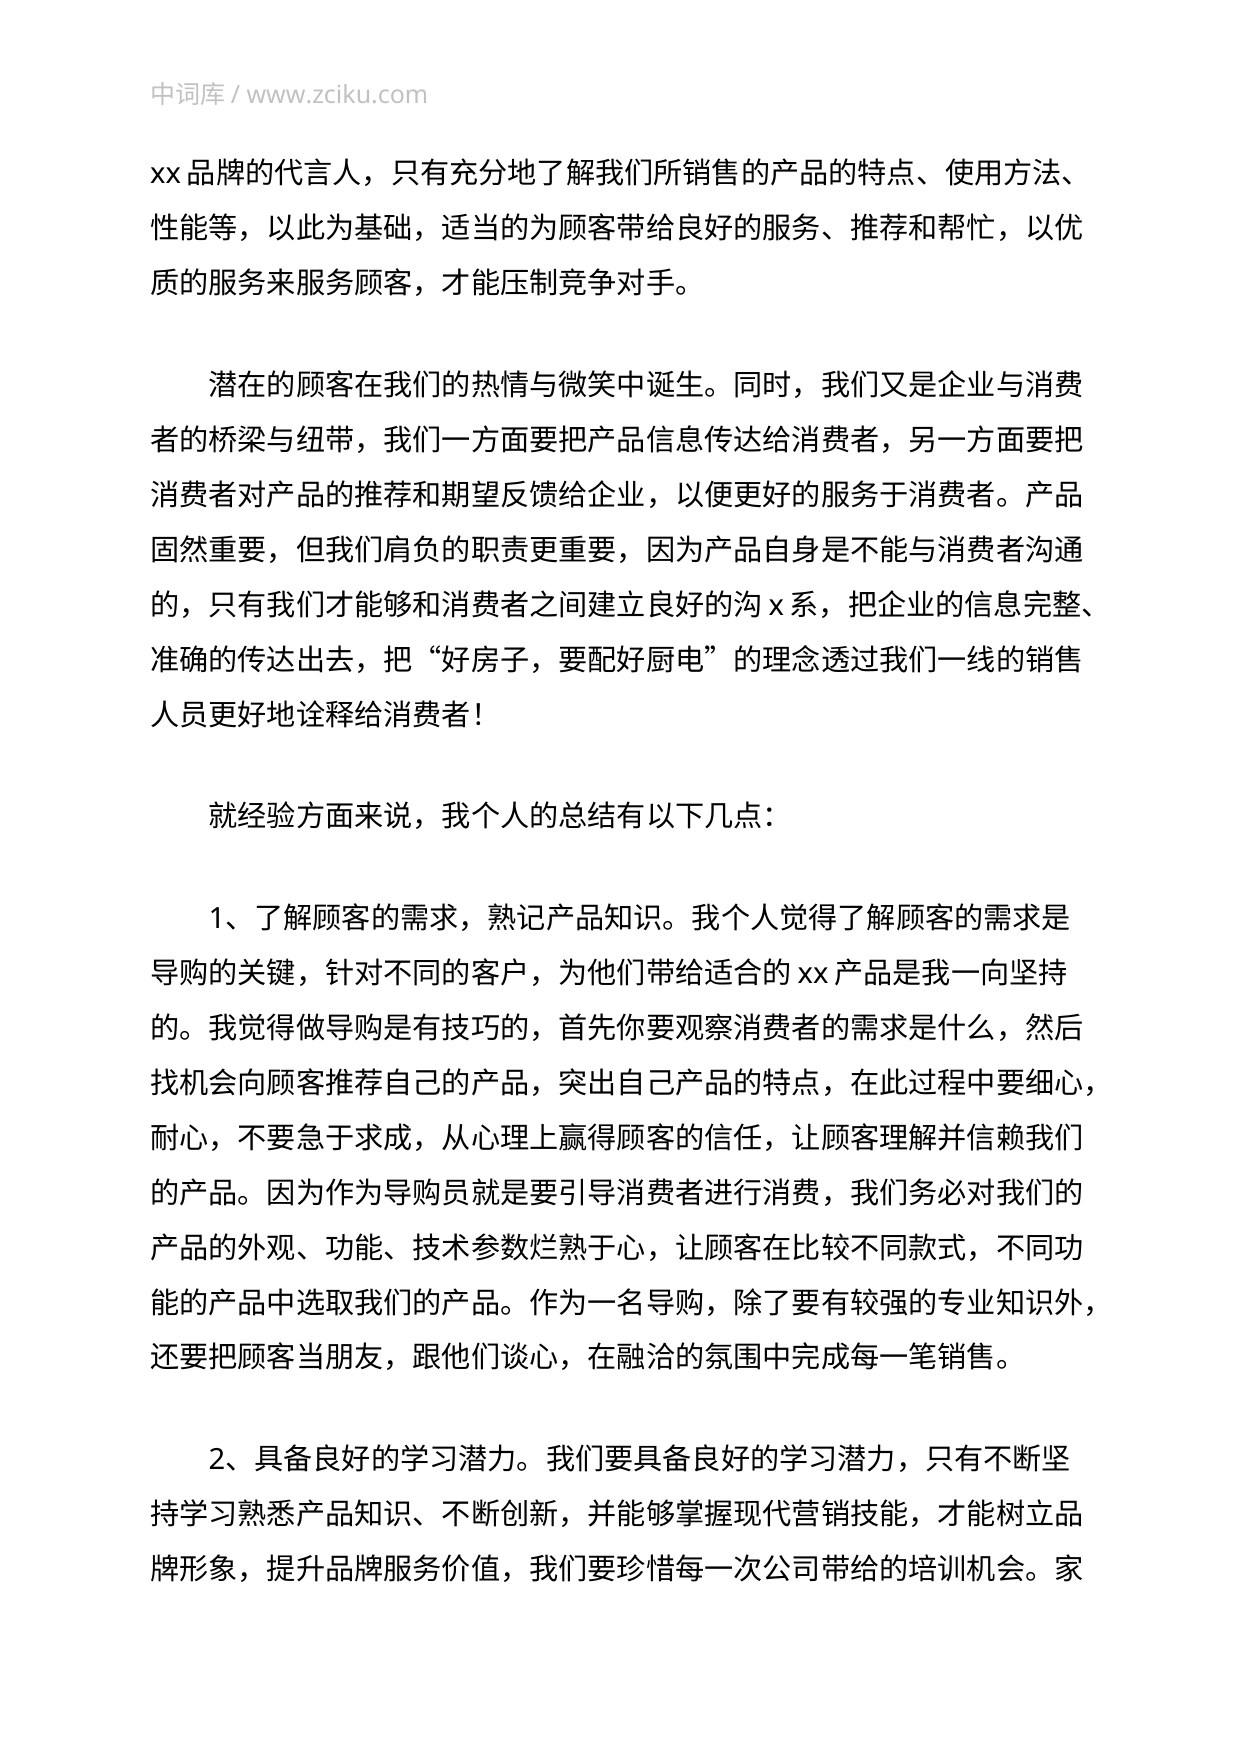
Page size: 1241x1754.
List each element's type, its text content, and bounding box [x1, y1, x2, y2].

text 1、了解顾客的需求，熟记产品知识。我个人觉得了解顾客的需求是导购的关键，针对不同的客户，为他们带给适合的xx产品是我一向坚持的。我觉得做导购是有技巧的，首先你要观察消费者的需求是什么，然后找机会向顾客推荐自己的产品，突出自己产品的特点，在此过程中要细心，耐心，不要急于求成，从心理上赢得顾客的信任，让顾客理解并信赖我们的产品。因为作为导购员就是要引导消费者进行消费，我们务必对我们的产品的外观、功能、技术参数烂熟于心，让顾客在比较不同款式，不同功能的产品中选取我们的产品。作为一名导购，除了要有较强的专业知识外，还要把顾客当朋友，跟他们谈心，在融洽的氛围中完成每一笔销售。 [150, 895, 1090, 1376]
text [150, 1436, 1090, 1588]
text 潜在的顾客在我们的热情与微笑中诞生。同时，我们又是企业与消费者的桥梁与纽带，我们一方面要把产品信息传达给消费者，另一方面要把消费者对产品的推荐和期望反馈给企业，以便更好的服务于消费者。产品固然重要，但我们肩负的职责更重要，因为产品自身是不能与消费者沟通的，只有我们才能够和消费者之间建立良好的沟x系，把企业的信息完整、准确的传达出去，把“好房子，要配好厨电”的理念透过我们一线的销售人员更好地诠释给消费者！ [150, 362, 1090, 733]
text 就经验方面来说，我个人的总结有以下几点： [150, 793, 1090, 835]
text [150, 150, 1090, 302]
